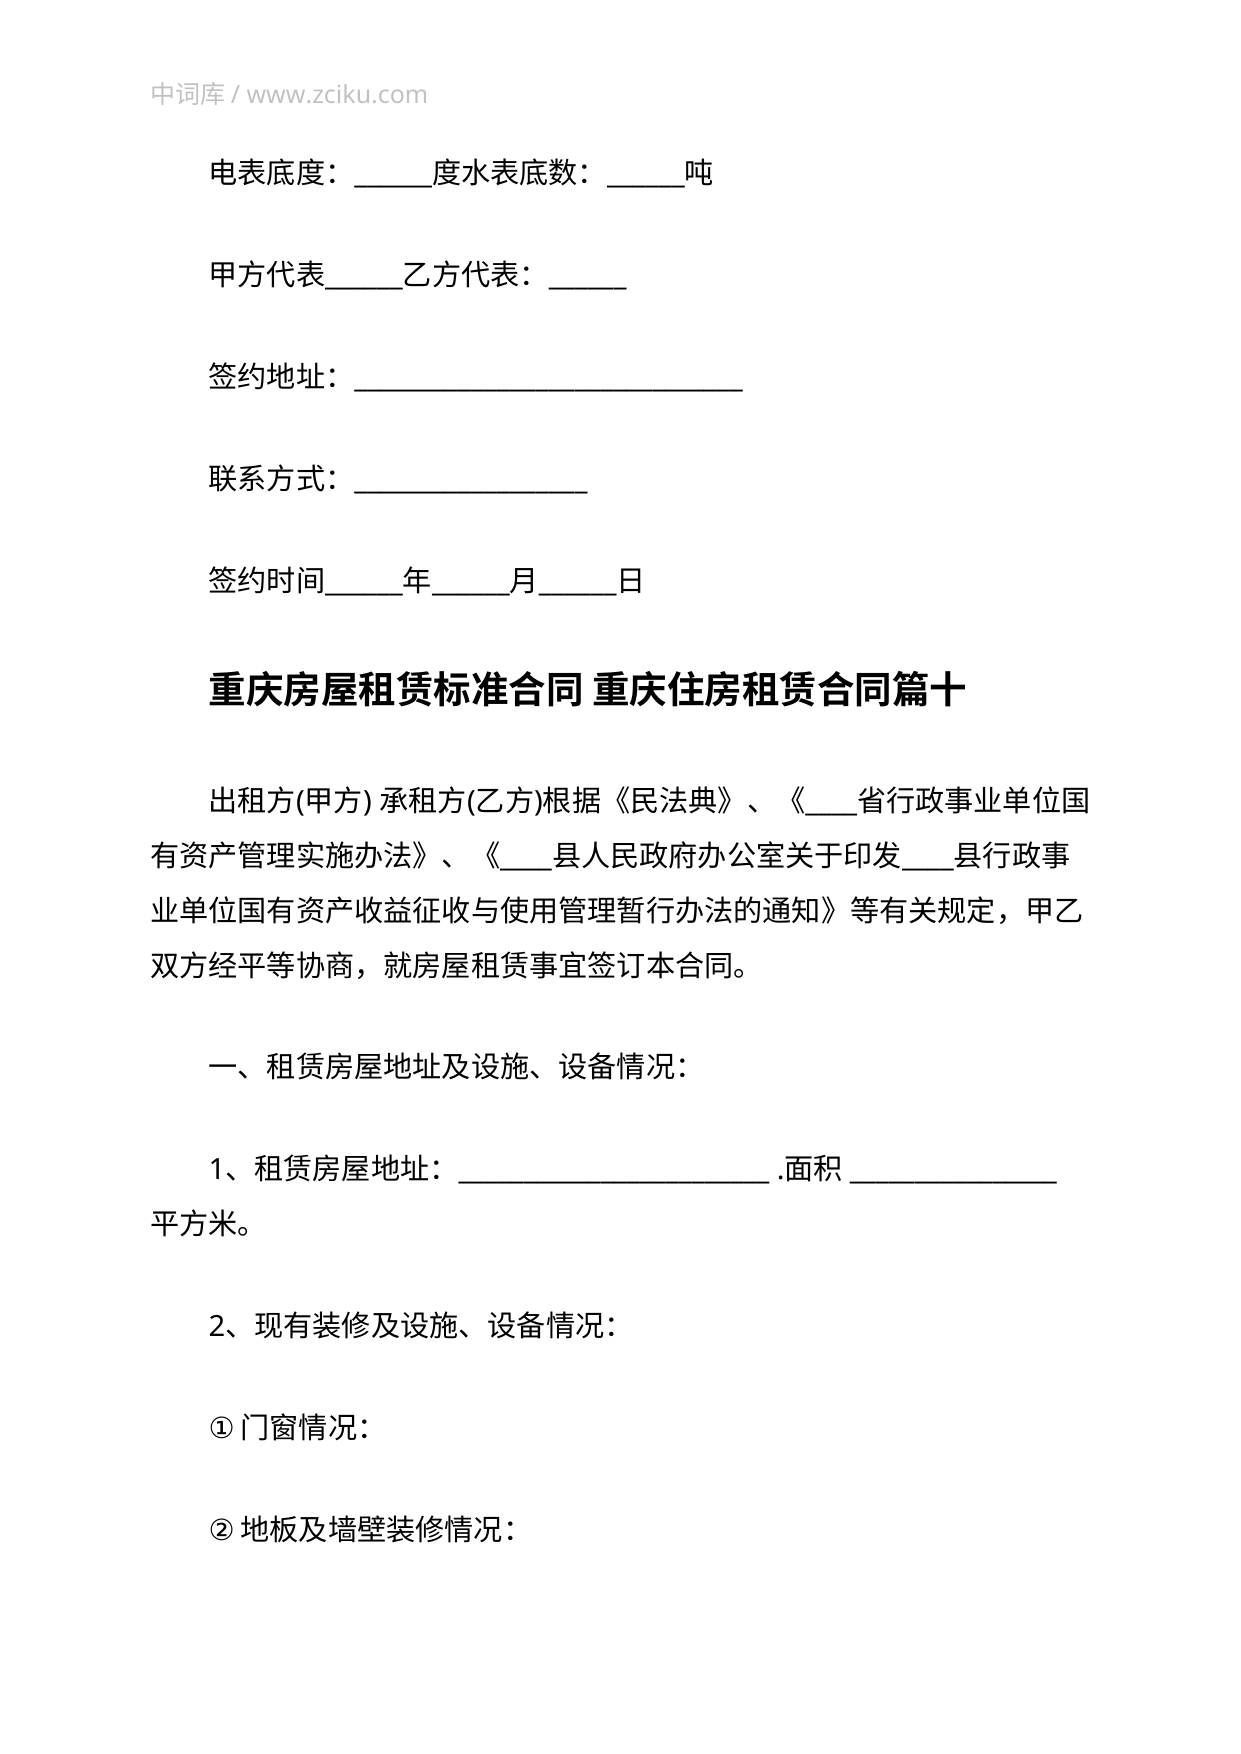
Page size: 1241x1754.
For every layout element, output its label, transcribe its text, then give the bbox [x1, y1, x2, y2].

text 签约地址：______________________________ [150, 354, 1090, 396]
text 一、租赁房屋地址及设施、设备情况： [150, 1044, 1090, 1086]
text 甲方代表______乙方代表：______ [150, 252, 1090, 294]
text 签约时间______年______月______日 [150, 558, 1090, 600]
text 联系方式：__________________ [150, 456, 1090, 498]
text 2、现有装修及设施、设备情况： [150, 1302, 1090, 1345]
text 1、租赁房屋地址：________________________ .面积 ________________ 平方米。 [150, 1146, 1090, 1243]
text 重庆房屋租赁标准合同 重庆住房租赁合同篇十 [150, 660, 1090, 714]
text 电表底度：______度水表底数：______吨 [150, 150, 1090, 192]
text 出租方(甲方) 承租方(乙方)根据《民法典》、《____省行政事业单位国有资产管理实施办法》、《____县人民政府办公室关于印发____县行政事业单位国有资产收益征收与使用管理暂行办法的通知》等有关规定，甲乙双方经平等协商，就房屋租赁事宜签订本合同。 [150, 777, 1090, 984]
text ②地板及墙壁装修情况： [150, 1506, 1090, 1549]
text ①门窗情况： [150, 1404, 1090, 1447]
